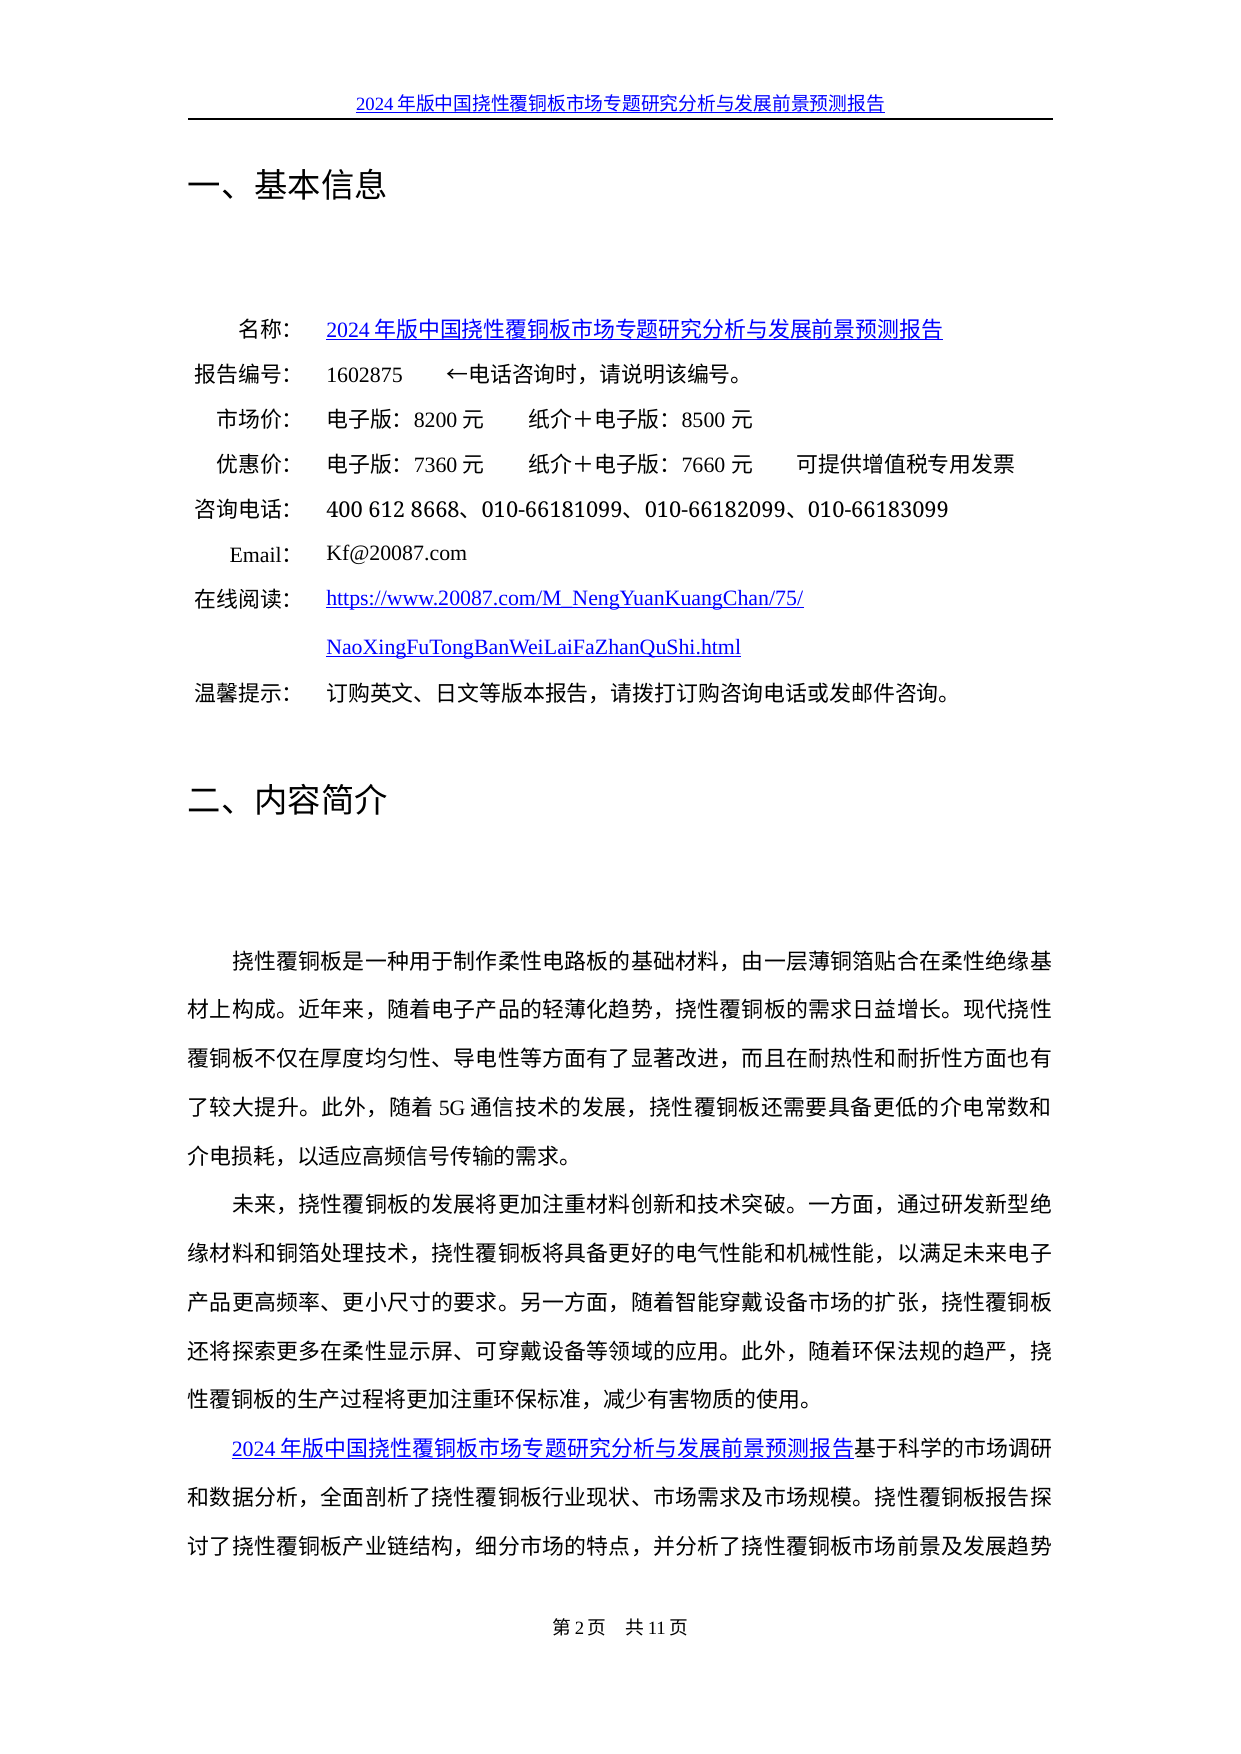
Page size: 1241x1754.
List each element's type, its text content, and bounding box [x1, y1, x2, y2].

table_cell 市场价： [167, 402, 315, 447]
title 二、内容简介 [187, 766, 1053, 831]
table_cell 订购英文、日文等版本报告，请拨打订购咨询电话或发邮件咨询。 [315, 675, 1073, 720]
table_cell Email： [167, 537, 315, 582]
table_cell [315, 582, 1073, 675]
table_cell Kf@20087.com [315, 537, 1073, 582]
table_cell 优惠价： [167, 447, 315, 492]
table_header 2024年版中国挠性覆铜板市场专题研究分析与发展前景预测报告 [315, 312, 1073, 357]
table_cell 1602875 ←电话咨询时，请说明该编号。 [315, 357, 1073, 402]
table_cell 报告编号： [167, 357, 315, 402]
table_cell 在线阅读： [167, 582, 315, 675]
table_cell 电子版：8200 元 纸介＋电子版：8500 元 [315, 402, 1073, 447]
title 一、基本信息 [187, 150, 1053, 215]
table_cell 400 612 8668、010-66181099、010-66182099、010-66183099 [315, 492, 1073, 537]
table_header 名称： [167, 312, 315, 357]
table_cell 温馨提示： [167, 675, 315, 720]
table_cell 电子版：7360 元 纸介＋电子版：7660 元 可提供增值税专用发票 [315, 447, 1073, 492]
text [187, 943, 1053, 1561]
table_cell 咨询电话： [167, 492, 315, 537]
